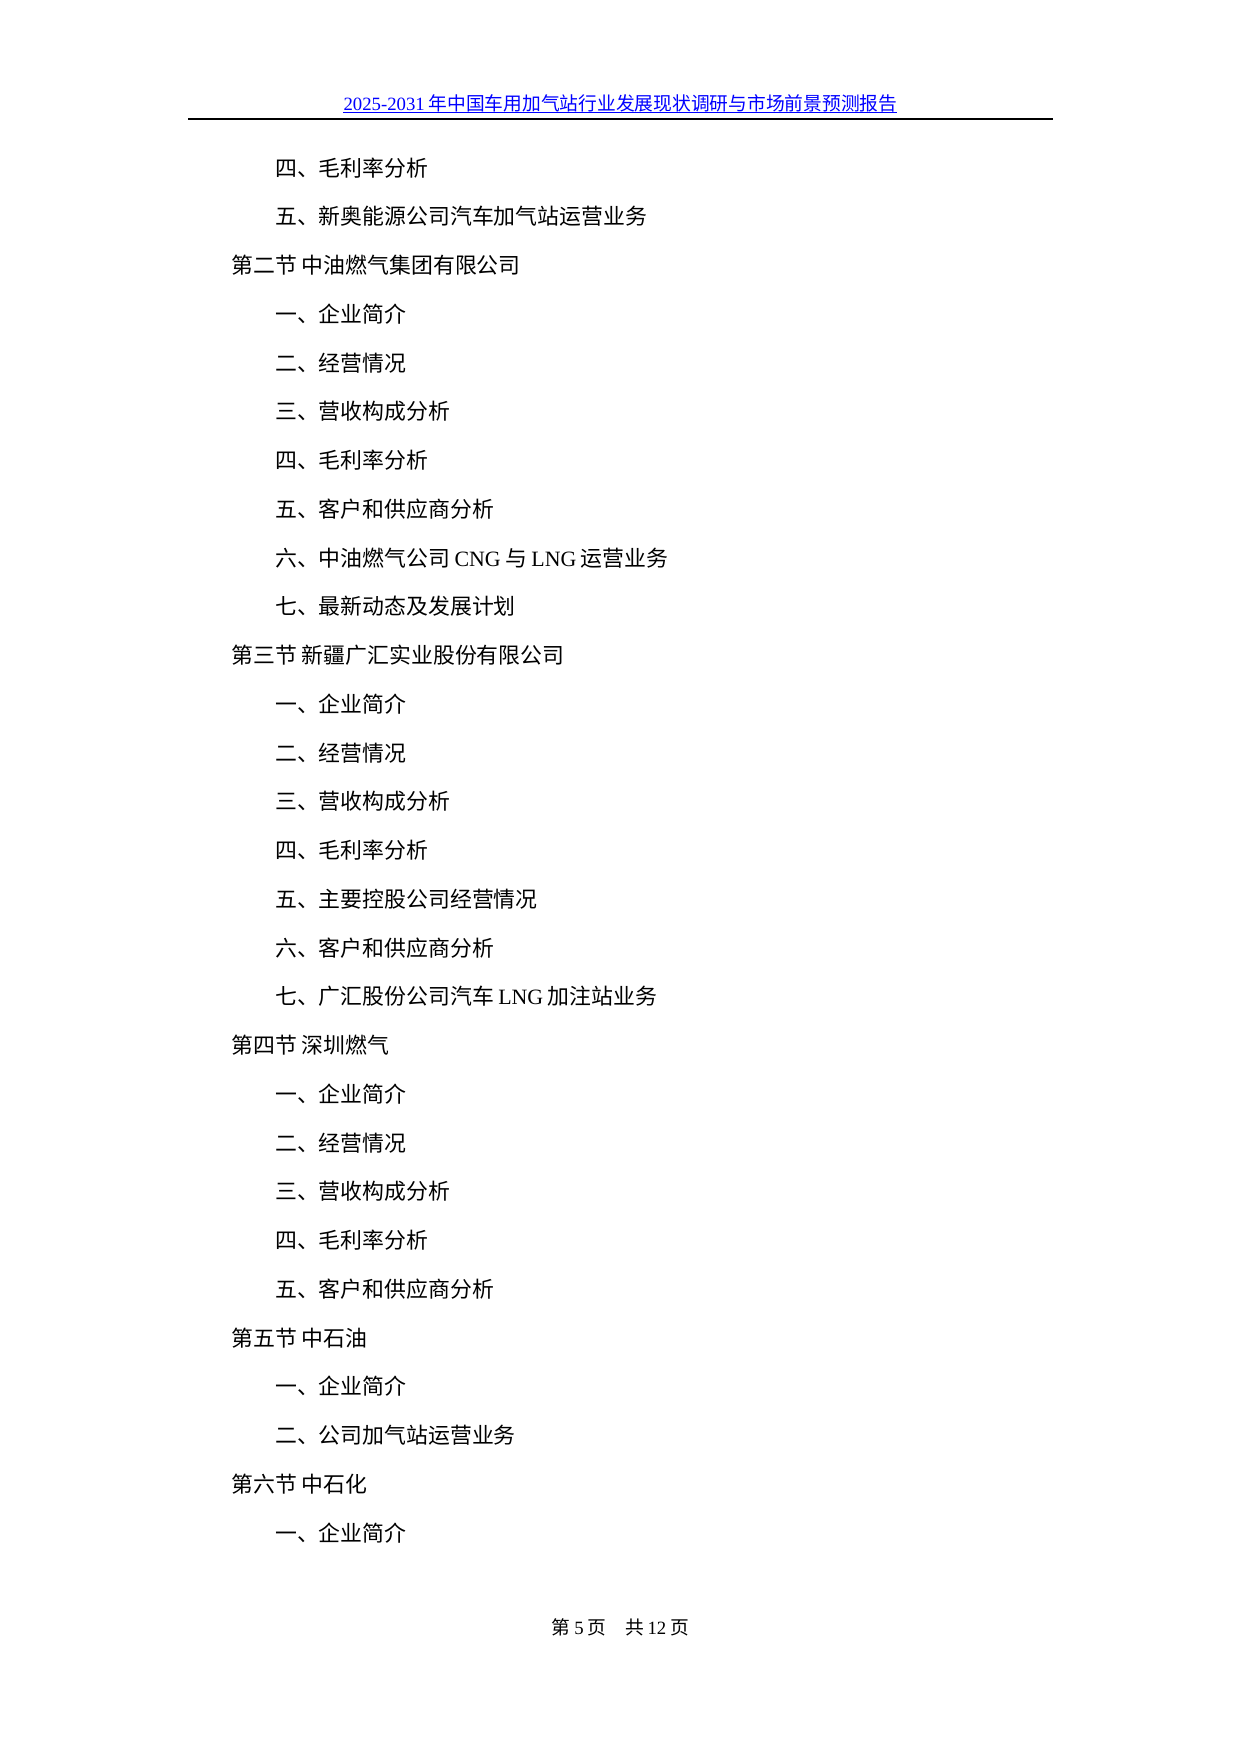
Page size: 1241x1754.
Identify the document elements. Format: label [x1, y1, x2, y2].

text [187, 150, 1053, 1548]
